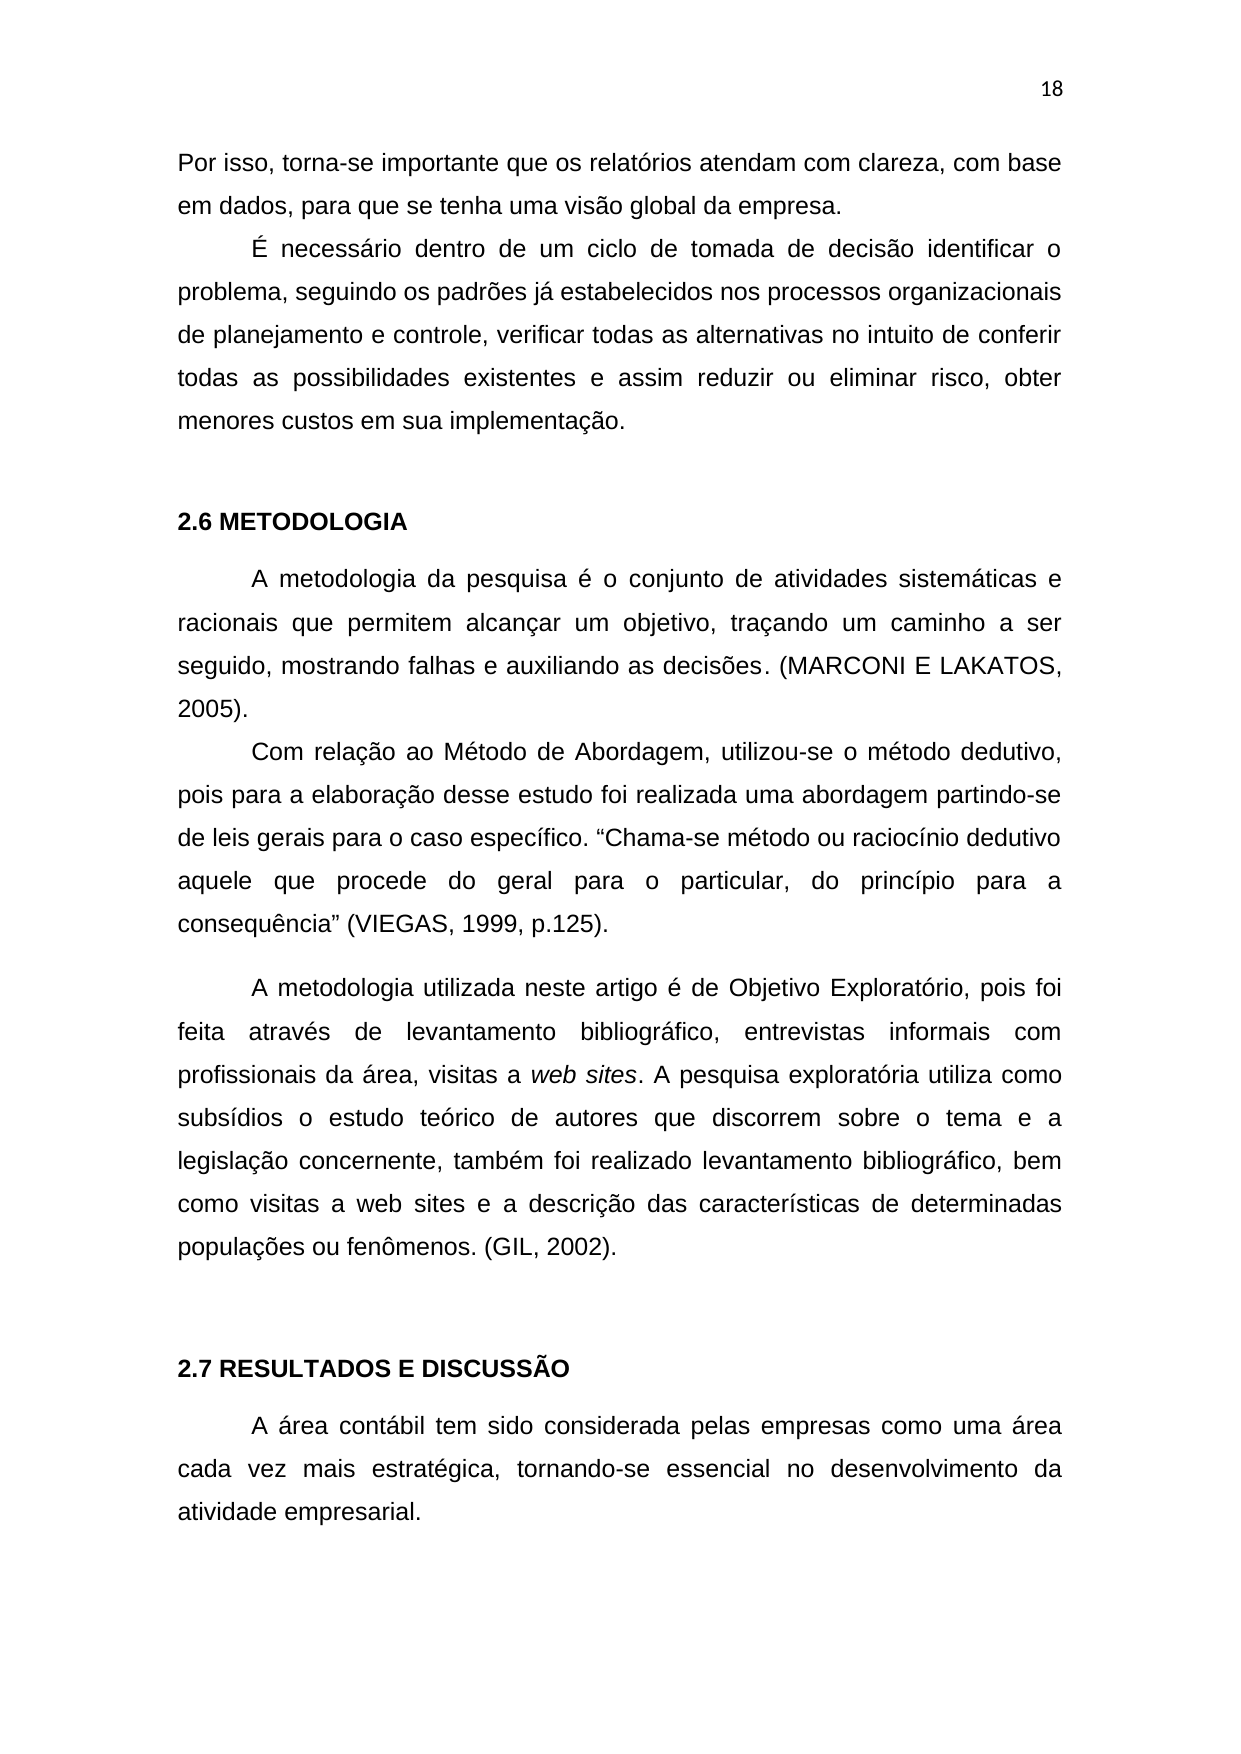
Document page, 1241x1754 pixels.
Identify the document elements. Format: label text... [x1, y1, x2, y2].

text A metodologia utilizada neste artigo é de Objetivo Exploratório, pois foi feita através de levantamento bibliográfico, entrevistas informais com profissionais da área, visitas a web sites. A pesquisa exploratória utiliza como subsídios o estudo teórico de autores que discorrem sobre o tema e a legislação concernente, também foi realizado levantamento bibliográfico, bem como visitas a web sites e a descrição das características de determinadas populações ou fenômenos. (GIL, 2002). [177, 973, 1063, 1261]
text É necessário dentro de um ciclo de tomada de decisão identificar o problema, seguindo os padrões já estabelecidos nos processos organizacionais de planejamento e controle, verificar todas as alternativas no intuito de conferir todas as possibilidades existentes e assim reduzir ou eliminar risco, obter menores custos em sua implementação. [177, 234, 1063, 435]
list A área contábil tem sido considerada pelas empresas como uma área cada vez mais estratégica, tornando-se essencial no desenvolvimento da atividade empresarial. [177, 1411, 1063, 1526]
text Com relação ao Método de Abordagem, utilizou-se o método dedutivo, pois para a elaboração desse estudo foi realizada uma abordagem partindo-se de leis gerais para o caso específico. “Chama-se método ou raciocínio dedutivo aquele que procede do geral para o particular, do princípio para a consequência” (VIEGAS, 1999, p.125). [177, 737, 1063, 938]
text 2.6 METODOLOGIA [177, 507, 1063, 536]
text 2.7 RESULTADOS E DISCUSSÃO [177, 1354, 1063, 1382]
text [177, 148, 1063, 219]
text A metodologia da pesquisa é o conjunto de atividades sistemáticas e racionais que permitem alcançar um objetivo, traçando um caminho a ser seguido, mostrando falhas e auxiliando as decisões. (MARCONI E LAKATOS, 2005). [177, 564, 1063, 723]
